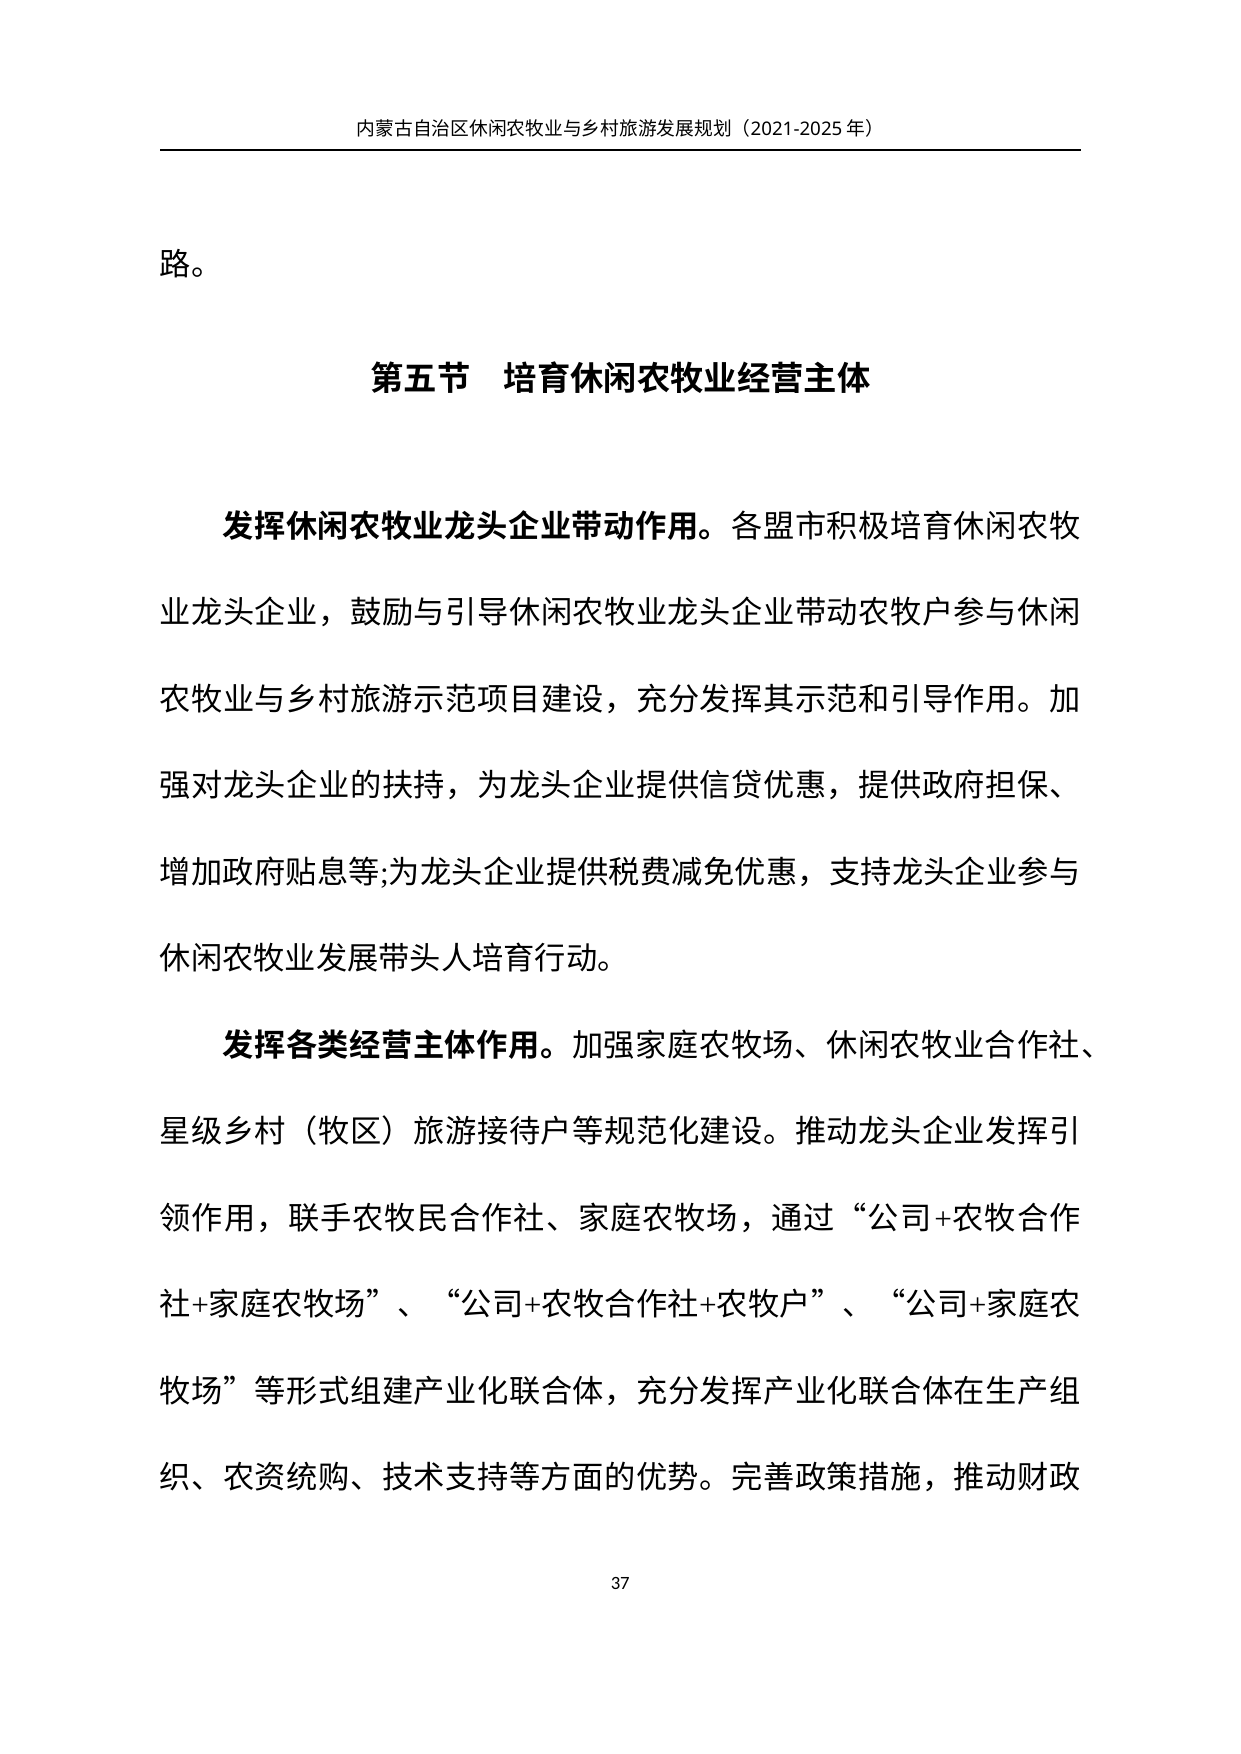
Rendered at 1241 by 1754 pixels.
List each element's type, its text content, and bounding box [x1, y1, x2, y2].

text 发挥休闲农牧业龙头企业带动作用。各盟市积极培育休闲农牧业龙头企业，鼓励与引导休闲农牧业龙头企业带动农牧户参与休闲农牧业与乡村旅游示范项目建设，充分发挥其示范和引导作用。加强对龙头企业的扶持，为龙头企业提供信贷优惠，提供政府担保、增加政府贴息等;为龙头企业提供税费减免优惠，支持龙头企业参与休闲农牧业发展带头人培育行动。 [159, 481, 1081, 999]
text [159, 219, 1081, 305]
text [159, 999, 1081, 1518]
subtitle 第五节 培育休闲农牧业经营主体 [159, 332, 1081, 419]
